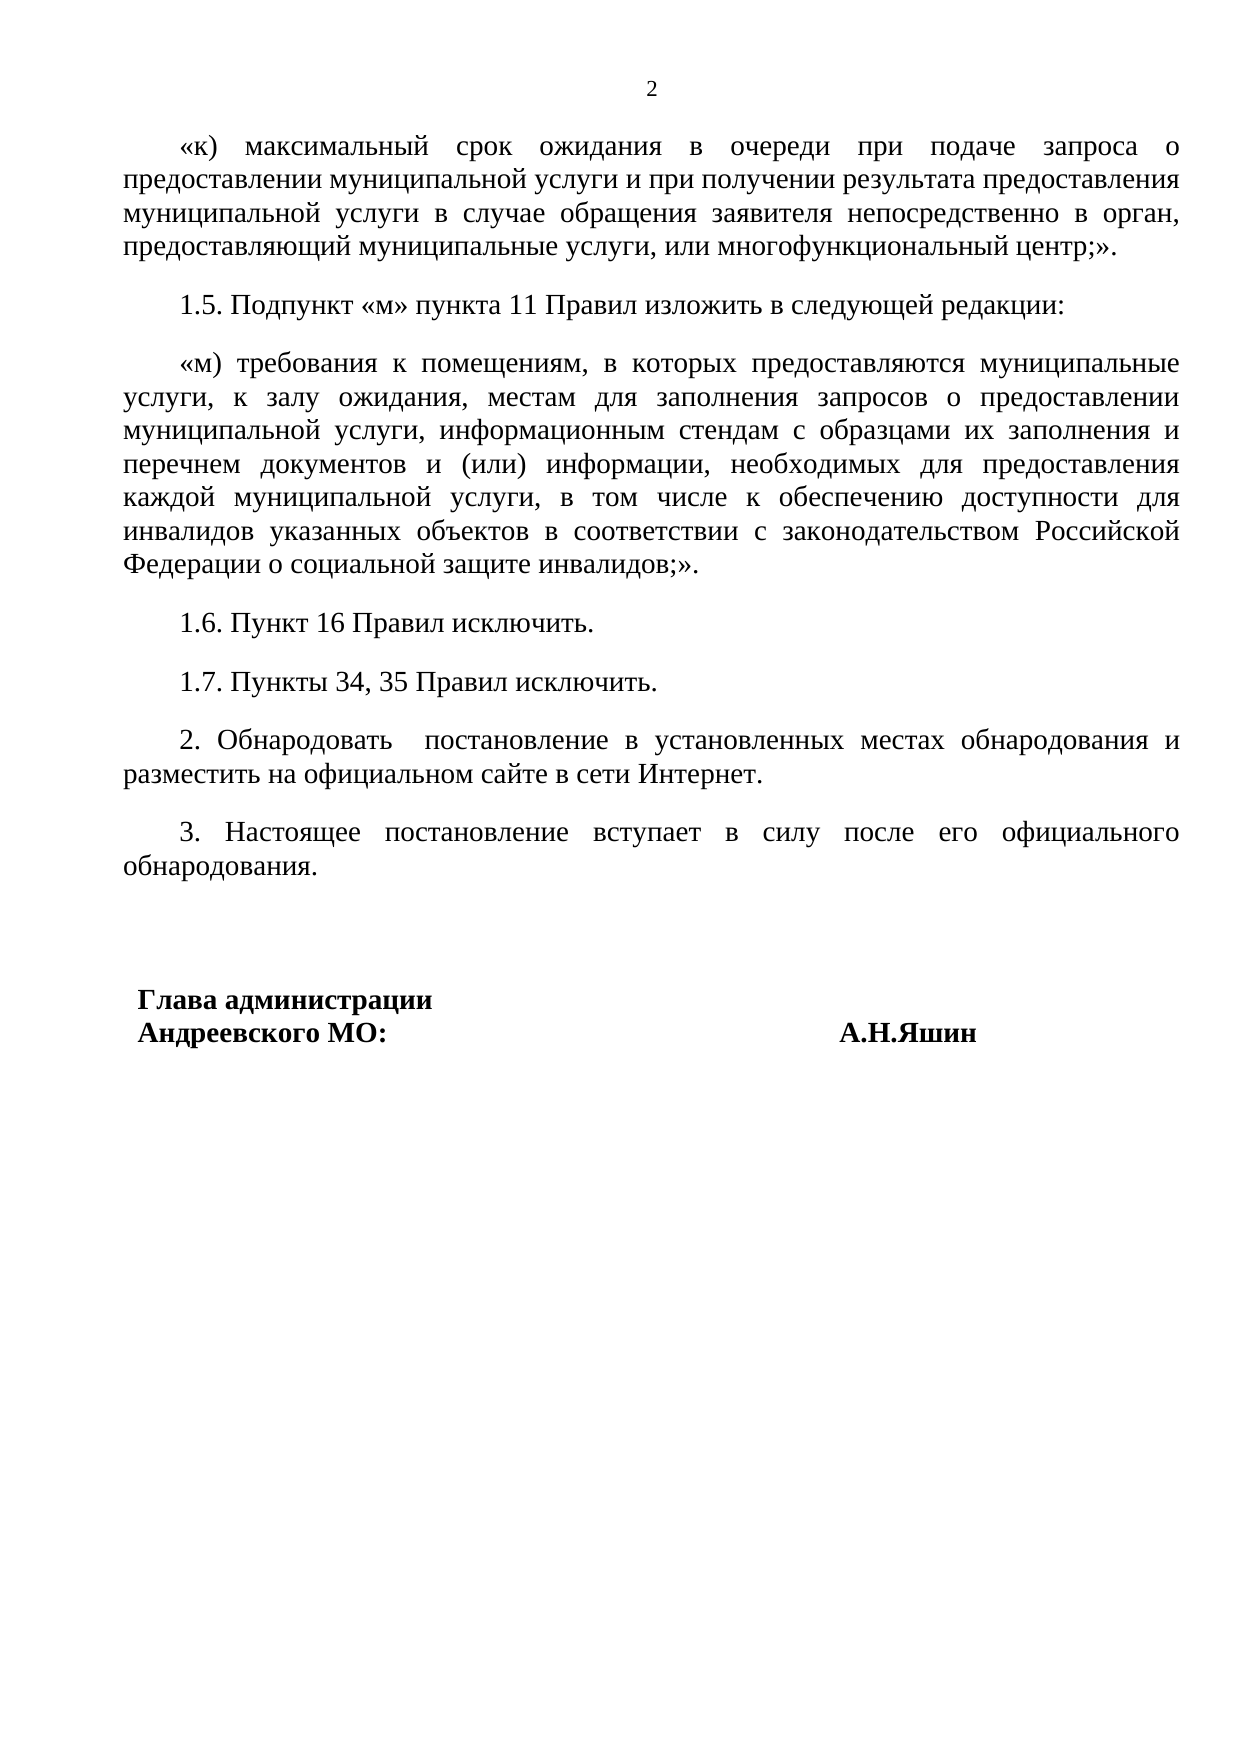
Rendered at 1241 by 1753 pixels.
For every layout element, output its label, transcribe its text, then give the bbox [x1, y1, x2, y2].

text «к) максимальный срок ожидания в очереди при подаче запроса о предоставлении муниципальной услуги и при получении результата предоставления муниципальной услуги в случае обращения заявителя непосредственно в орган, предоставляющий муниципальные услуги, или многофункциональный центр;». [123, 128, 1181, 262]
text 1.5. Подпункт «м» пункта 11 Правил изложить в следующей редакции: [123, 287, 1181, 320]
text 1.7. Пункты 34, 35 Правил исключить. [123, 664, 1181, 697]
text Глава администрации [123, 982, 1181, 1016]
text 1.6. Пункт 16 Правил исключить. [123, 605, 1181, 639]
text Андреевского МО: А.Н.Яшин [123, 1016, 1181, 1049]
text 2. Обнародовать постановление в установленных местах обнародования и разместить на официальном сайте в сети Интернет. [123, 722, 1181, 789]
text 3. Настоящее постановление вступает в силу после его официального обнародования. [123, 814, 1181, 881]
text «м) требования к помещениям, в которых предоставляются муниципальные услуги, к залу ожидания, местам для заполнения запросов о предоставлении муниципальной услуги, информационным стендам с образцами их заполнения и перечнем документов и (или) информации, необходимых для предоставления каждой муниципальной услуги, в том числе к обеспечению доступности для инвалидов указанных объектов в соответствии с законодательством Российской Федерации о социальной защите инвалидов;». [123, 345, 1181, 580]
